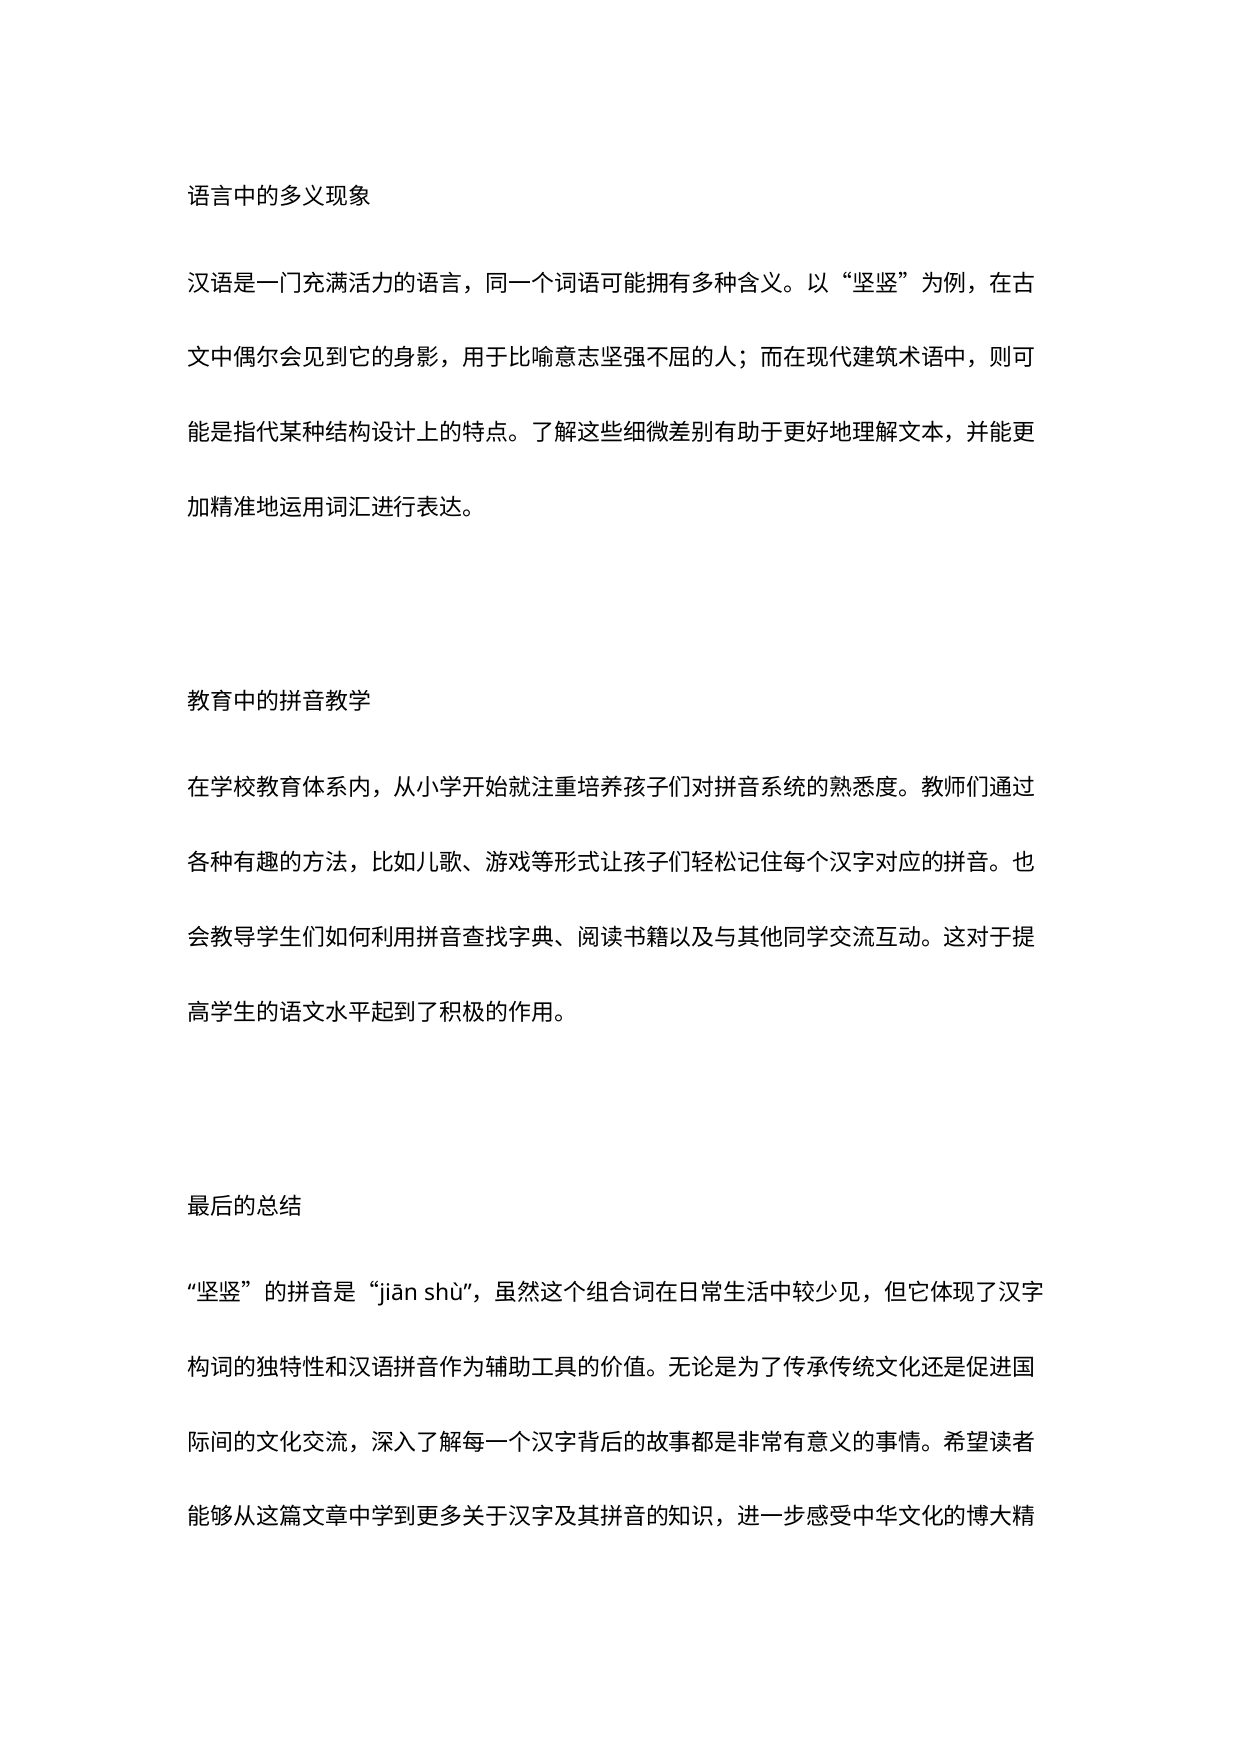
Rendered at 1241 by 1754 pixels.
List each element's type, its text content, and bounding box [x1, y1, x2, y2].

text 最后的总结 [187, 1172, 1053, 1237]
text 教育中的拼音教学 [187, 667, 1053, 732]
text 语言中的多义现象 [187, 162, 1053, 227]
text 在学校教育体系内，从小学开始就注重培养孩子们对拼音系统的熟悉度。教师们通过各种有趣的方法，比如儿歌、游戏等形式让孩子们轻松记住每个汉字对应的拼音。也会教导学生们如何利用拼音查找字典、阅读书籍以及与其他同学交流互动。这对于提高学生的语文水平起到了积极的作用。 [187, 753, 1053, 1042]
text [187, 1258, 1053, 1547]
text 汉语是一门充满活力的语言，同一个词语可能拥有多种含义。以“坚竖”为例，在古文中偶尔会见到它的身影，用于比喻意志坚强不屈的人；而在现代建筑术语中，则可能是指代某种结构设计上的特点。了解这些细微差别有助于更好地理解文本，并能更加精准地运用词汇进行表达。 [187, 248, 1053, 538]
